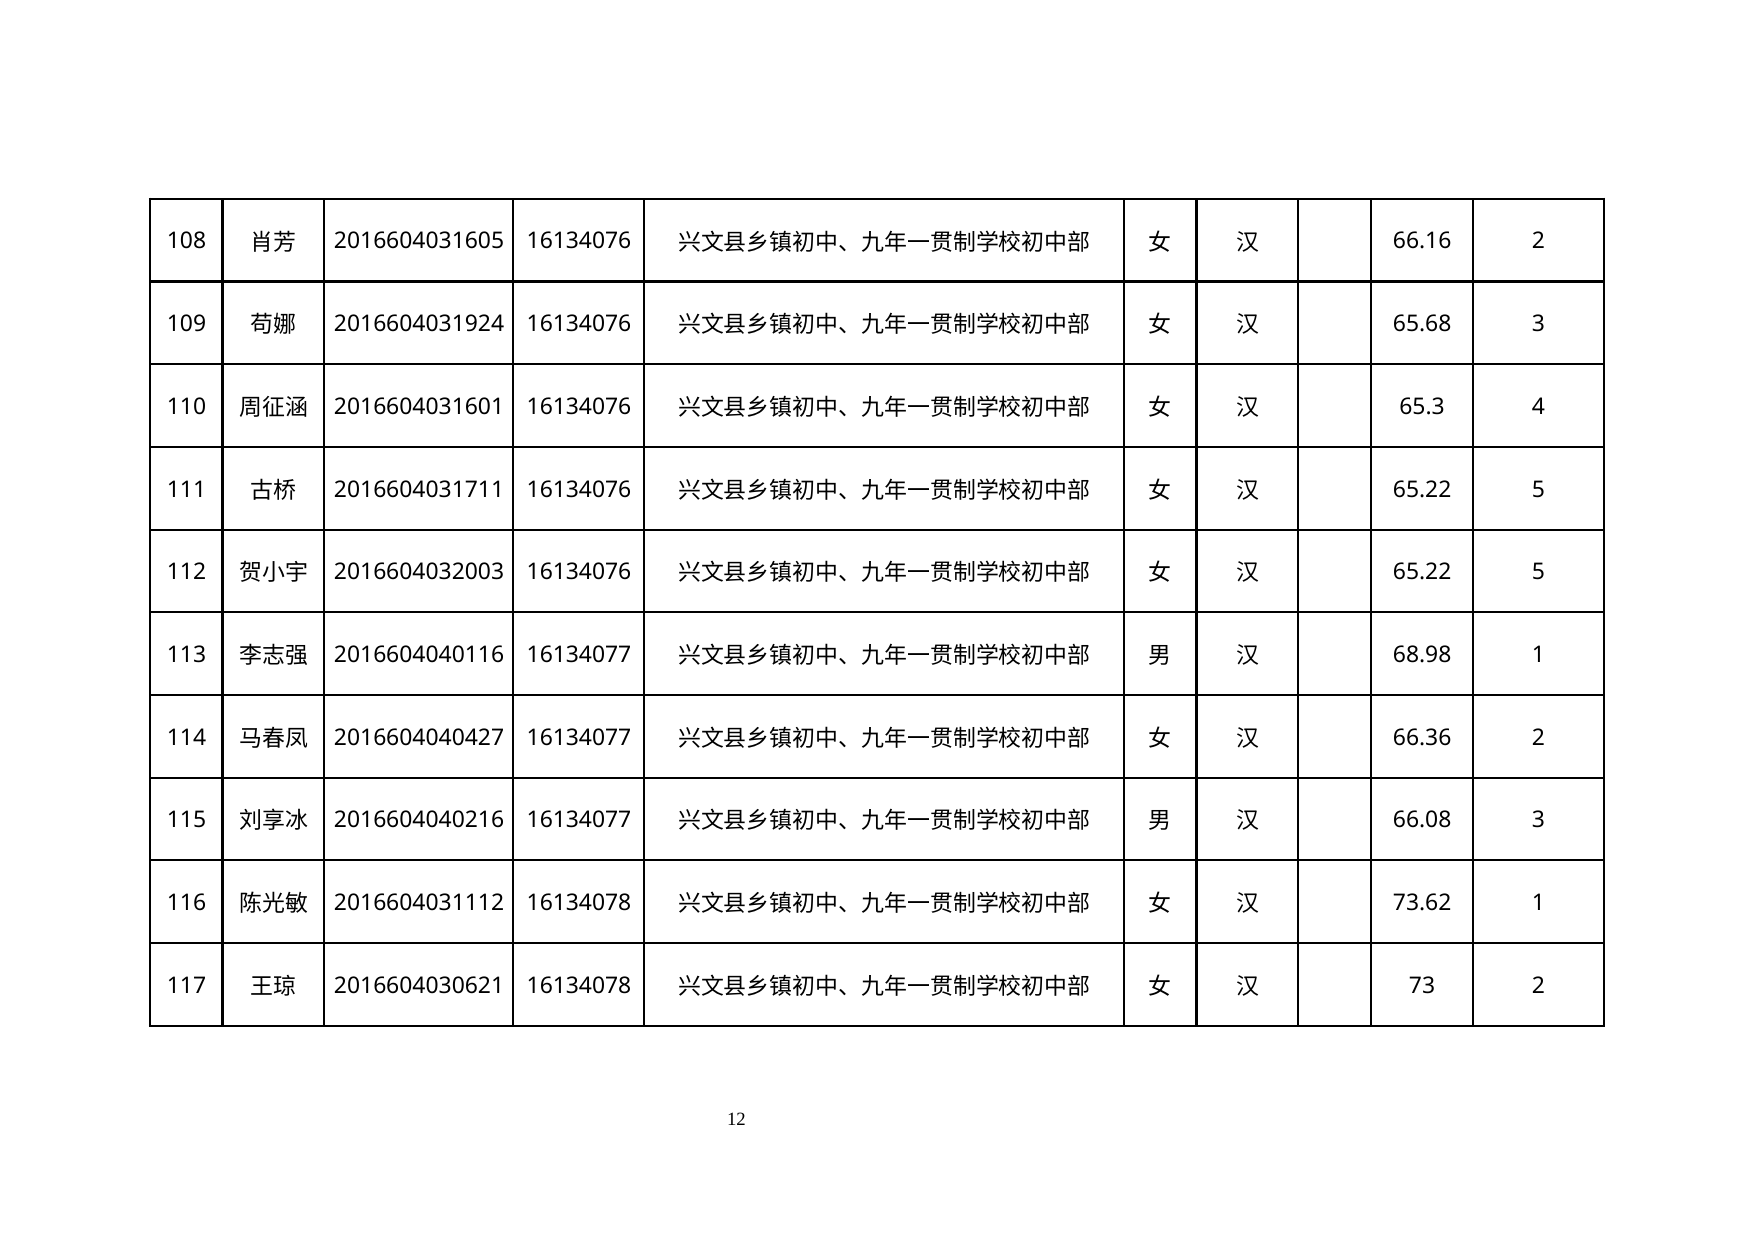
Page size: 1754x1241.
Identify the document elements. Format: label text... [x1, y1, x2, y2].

table_cell 汉 [1198, 365, 1297, 446]
table_cell 2016604040216 [325, 779, 512, 859]
table_cell 兴文县乡镇初中、九年一贯制学校初中部 [645, 696, 1123, 777]
table_cell 肖芳 [224, 200, 323, 280]
table_cell 16134077 [514, 779, 643, 859]
table_cell 2016604031924 [325, 283, 512, 363]
table_cell 苟娜 [224, 283, 323, 363]
table_cell 马春凤 [224, 696, 323, 777]
table_cell [1299, 531, 1370, 611]
table_cell 16134076 [514, 283, 643, 363]
table_cell [1299, 365, 1370, 446]
table_cell 兴文县乡镇初中、九年一贯制学校初中部 [645, 861, 1123, 942]
table_cell 65.22 [1372, 531, 1472, 611]
table_cell 汉 [1198, 613, 1297, 694]
table_cell 汉 [1198, 448, 1297, 528]
table_cell 男 [1125, 613, 1195, 694]
table_cell 2016604030621 [325, 944, 512, 1025]
table_cell 兴文县乡镇初中、九年一贯制学校初中部 [645, 779, 1123, 859]
table_cell 111 [151, 448, 221, 528]
table_cell 2 [1474, 944, 1603, 1025]
table_cell 3 [1474, 283, 1603, 363]
table_cell 115 [151, 779, 221, 859]
table_cell 16134078 [514, 861, 643, 942]
table_cell [1299, 613, 1370, 694]
table_cell 女 [1125, 283, 1195, 363]
table_cell 刘享冰 [224, 779, 323, 859]
table_cell 65.3 [1372, 365, 1472, 446]
table_cell 2016604032003 [325, 531, 512, 611]
table_cell 2016604031605 [325, 200, 512, 280]
table_cell 女 [1125, 944, 1195, 1025]
table_cell 16134076 [514, 531, 643, 611]
table_cell 古桥 [224, 448, 323, 528]
table_cell 2 [1474, 696, 1603, 777]
table_cell 女 [1125, 365, 1195, 446]
table_cell 16134078 [514, 944, 643, 1025]
table_cell 112 [151, 531, 221, 611]
table_cell 兴文县乡镇初中、九年一贯制学校初中部 [645, 944, 1123, 1025]
table_cell 5 [1474, 531, 1603, 611]
table_cell 陈光敏 [224, 861, 323, 942]
table_cell 兴文县乡镇初中、九年一贯制学校初中部 [645, 531, 1123, 611]
table_cell 65.68 [1372, 283, 1472, 363]
table_cell 兴文县乡镇初中、九年一贯制学校初中部 [645, 365, 1123, 446]
table_cell 2 [1474, 200, 1603, 280]
table_cell 1 [1474, 861, 1603, 942]
table_cell 114 [151, 696, 221, 777]
table_cell [1299, 861, 1370, 942]
table_cell 16134076 [514, 448, 643, 528]
table_cell 汉 [1198, 696, 1297, 777]
table_cell 16134077 [514, 696, 643, 777]
table_cell 女 [1125, 200, 1195, 280]
table_cell 兴文县乡镇初中、九年一贯制学校初中部 [645, 613, 1123, 694]
table_cell 男 [1125, 779, 1195, 859]
table_cell 66.36 [1372, 696, 1472, 777]
table_cell [1299, 448, 1370, 528]
table_cell 周征涵 [224, 365, 323, 446]
table_cell 汉 [1198, 861, 1297, 942]
table_cell 女 [1125, 696, 1195, 777]
table_cell 4 [1474, 365, 1603, 446]
table_cell 汉 [1198, 283, 1297, 363]
table_cell 汉 [1198, 944, 1297, 1025]
table_cell 110 [151, 365, 221, 446]
table_cell 73 [1372, 944, 1472, 1025]
table_cell 16134077 [514, 613, 643, 694]
table_cell 16134076 [514, 365, 643, 446]
table_cell 贺小宇 [224, 531, 323, 611]
table_cell 兴文县乡镇初中、九年一贯制学校初中部 [645, 448, 1123, 528]
table_cell [1299, 200, 1370, 280]
table_cell [1299, 283, 1370, 363]
table_cell 兴文县乡镇初中、九年一贯制学校初中部 [645, 200, 1123, 280]
table_cell 66.08 [1372, 779, 1472, 859]
table_cell [1299, 944, 1370, 1025]
table_cell 73.62 [1372, 861, 1472, 942]
table_cell [1299, 696, 1370, 777]
table_cell 汉 [1198, 200, 1297, 280]
table_cell 109 [151, 283, 221, 363]
table_cell 2016604040427 [325, 696, 512, 777]
table_cell 汉 [1198, 779, 1297, 859]
table_cell 16134076 [514, 200, 643, 280]
table_cell 女 [1125, 531, 1195, 611]
table_cell 117 [151, 944, 221, 1025]
table_cell 汉 [1198, 531, 1297, 611]
table_cell 5 [1474, 448, 1603, 528]
table_cell 1 [1474, 613, 1603, 694]
table_cell 68.98 [1372, 613, 1472, 694]
table_cell 女 [1125, 861, 1195, 942]
table_cell 2016604040116 [325, 613, 512, 694]
table_cell 2016604031112 [325, 861, 512, 942]
table_cell 66.16 [1372, 200, 1472, 280]
table_cell 108 [151, 200, 221, 280]
table_cell 2016604031601 [325, 365, 512, 446]
table_cell 2016604031711 [325, 448, 512, 528]
table_cell 113 [151, 613, 221, 694]
table_cell 王琼 [224, 944, 323, 1025]
table_cell 116 [151, 861, 221, 942]
table_cell 女 [1125, 448, 1195, 528]
table_cell 兴文县乡镇初中、九年一贯制学校初中部 [645, 283, 1123, 363]
table_cell [1299, 779, 1370, 859]
table_cell 李志强 [224, 613, 323, 694]
table_cell 3 [1474, 779, 1603, 859]
table_cell 65.22 [1372, 448, 1472, 528]
